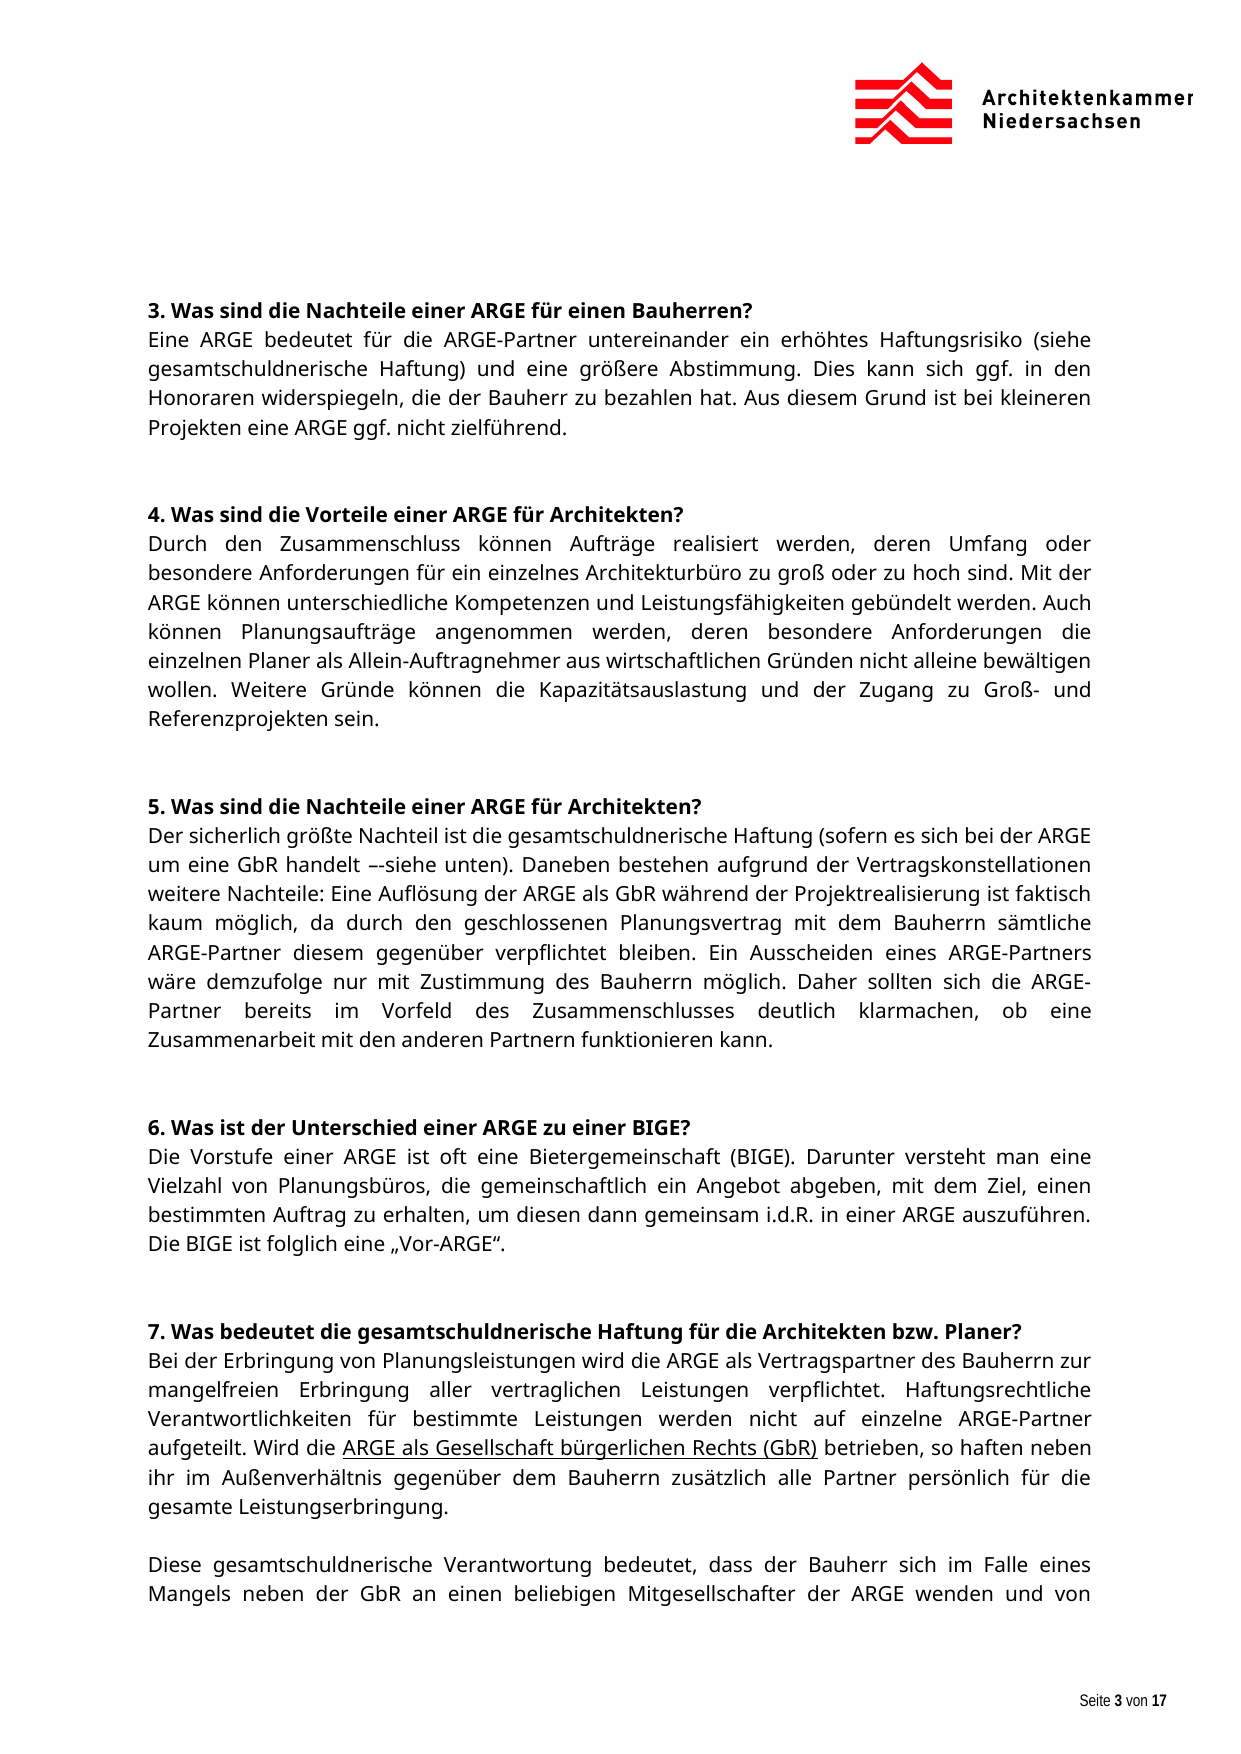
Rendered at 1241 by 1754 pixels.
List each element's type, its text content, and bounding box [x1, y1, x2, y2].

text Bei der Erbringung von Planungsleistungen wird die ARGE als Vertragspartner des Bauherrn zur mangelfreien Erbringung aller vertraglichen Leistungen verpflichtet. Haftungsrechtliche Verantwortlichkeiten für bestimmte Leistungen werden nicht auf einzelne ARGE-Partner aufgeteilt. Wird die ARGE als Gesellschaft bürgerlichen Rechts (GbR) betrieben, so haften neben ihr im Außenverhältnis gegenüber dem Bauherrn zusätzlich alle Partner persönlich für die gesamte Leistungserbringung. [148, 1345, 1093, 1520]
text 3. Was sind die Nachteile einer ARGE für einen Bauherren? [148, 295, 1093, 324]
text Eine ARGE bedeutet für die ARGE-Partner untereinander ein erhöhtes Haftungsrisiko (siehe gesamtschuldnerische Haftung) und eine größere Abstimmung. Dies kann sich ggf. in den Honoraren widerspiegeln, die der Bauherr zu bezahlen hat. Aus diesem Grund ist bei kleineren Projekten eine ARGE ggf. nicht zielführend. [148, 324, 1093, 441]
text Durch den Zusammenschluss können Aufträge realisiert werden, deren Umfang oder besondere Anforderungen für ein einzelnes Architekturbüro zu groß oder zu hoch sind. Mit der ARGE können unterschiedliche Kompetenzen und Leistungsfähigkeiten gebündelt werden. Auch können Planungsaufträge angenommen werden, deren besondere Anforderungen die einzelnen Planer als Allein-Auftragnehmer aus wirtschaftlichen Gründen nicht alleine bewältigen wollen. Weitere Gründe können die Kapazitätsauslastung und der Zugang zu Groß- und Referenzprojekten sein. [148, 528, 1093, 732]
text 4. Was sind die Vorteile einer ARGE für Architekten? [148, 499, 1093, 528]
text 5. Was sind die Nachteile einer ARGE für Architekten? [148, 791, 1093, 820]
picture [855, 62, 1193, 144]
text 7. Was bedeutet die gesamtschuldnerische Haftung für die Architekten bzw. Planer? [148, 1316, 1093, 1345]
text Die Vorstufe einer ARGE ist oft eine Bietergemeinschaft (BIGE). Darunter versteht man eine Vielzahl von Planungsbüros, die gemeinschaftlich ein Angebot abgeben, mit dem Ziel, einen bestimmten Auftrag zu erhalten, um diesen dann gemeinsam i.d.R. in einer ARGE auszuführen. Die BIGE ist folglich eine „Vor-ARGE“. [148, 1141, 1093, 1257]
text Der sicherlich größte Nachteil ist die gesamtschuldnerische Haftung (sofern es sich bei der ARGE um eine GbR handelt –-siehe unten). Daneben bestehen aufgrund der Vertragskonstellationen weitere Nachteile: Eine Auflösung der ARGE als GbR während der Projektrealisierung ist faktisch kaum möglich, da durch den geschlossenen Planungsvertrag mit dem Bauherrn sämtliche ARGE-Partner diesem gegenüber verpflichtet bleiben. Ein Ausscheiden eines ARGE-Partners wäre demzufolge nur mit Zustimmung des Bauherrn möglich. Daher sollten sich die ARGE-Partner bereits im Vorfeld des Zusammenschlusses deutlich klarmachen, ob eine Zusammenarbeit mit den anderen Partnern funktionieren kann. [148, 820, 1093, 1053]
text 6. Was ist der Unterschied einer ARGE zu einer BIGE? [148, 1112, 1093, 1141]
